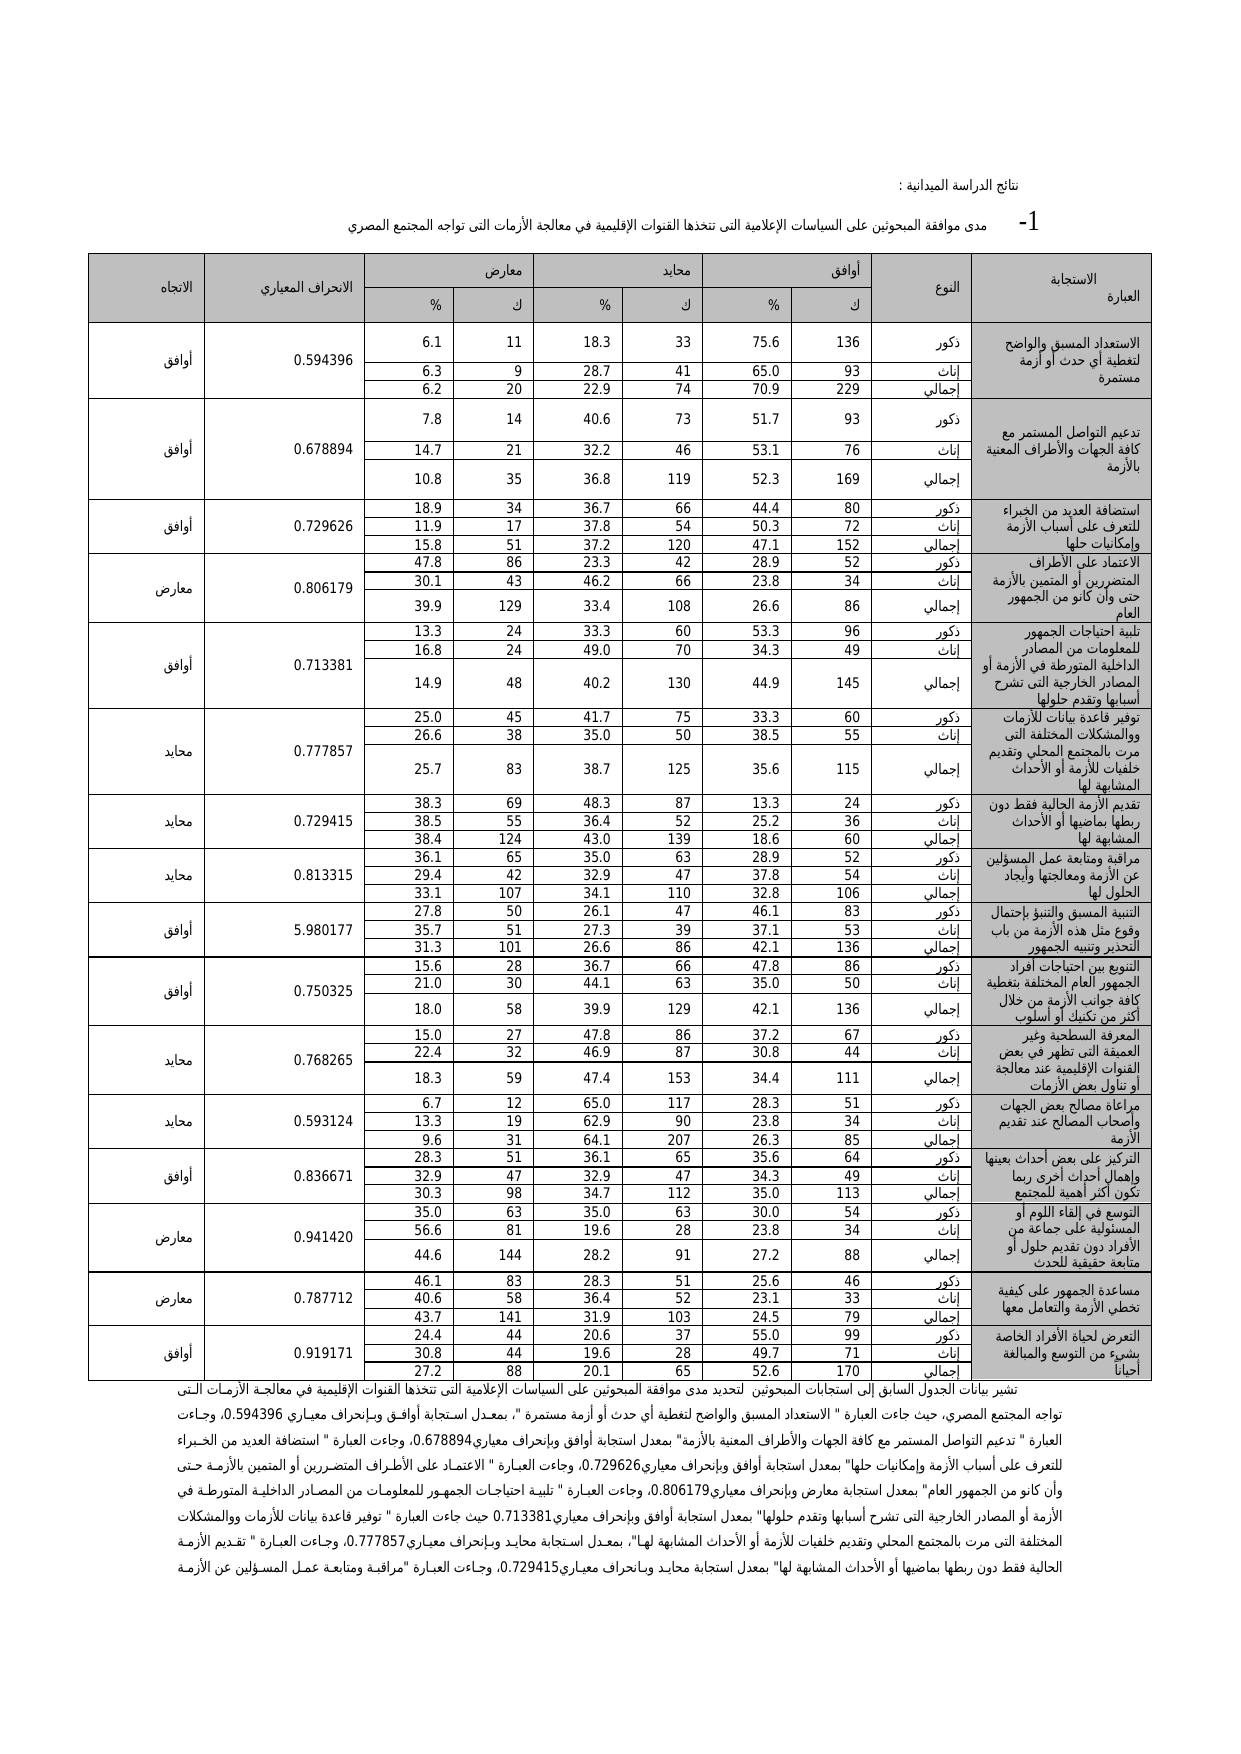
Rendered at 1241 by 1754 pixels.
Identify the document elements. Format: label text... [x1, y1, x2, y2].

table_cell أوافق [89, 623, 204, 708]
table_cell 28.2 [534, 1240, 622, 1271]
table_cell 52.3 [703, 460, 791, 499]
table_cell 47.8 [703, 958, 791, 974]
table_cell إجمالي [872, 1363, 971, 1379]
table_cell 26.1 [534, 903, 622, 920]
table_cell 26.6 [534, 939, 622, 956]
table_cell 0.806179 [205, 554, 364, 622]
table_cell محايد [89, 849, 204, 902]
table_cell 27 [454, 1026, 533, 1043]
table_cell 83 [454, 1273, 533, 1289]
text نتائج الدراسة الميدانية : [177, 177, 1063, 194]
table_cell 0.594396 [205, 323, 364, 398]
table_cell 28 [454, 958, 533, 974]
table_cell 23.1 [703, 1290, 791, 1307]
table_cell 65.0 [703, 363, 791, 380]
table_cell 59 [454, 1063, 533, 1094]
table_cell 51 [454, 921, 533, 938]
table_cell 66 [623, 573, 702, 589]
table_cell مراعاة مصالح بعض الجهات وأصحاب المصالح عند تقديم الأزمة [972, 1095, 1151, 1148]
table_cell 30.3 [365, 1185, 453, 1202]
table_cell 33.3 [534, 623, 622, 640]
table_cell 63 [454, 1204, 533, 1220]
table_cell 6.3 [365, 363, 453, 380]
table_cell 50 [792, 975, 871, 992]
table_cell 60 [792, 709, 871, 726]
table_cell استضافة العديد من الخبراء للتعرف على أسباب الأزمة وإمكانيات حلها [972, 500, 1151, 553]
table_cell 11 [454, 323, 533, 362]
table_cell ذكور [872, 1149, 971, 1166]
table_cell التوسع في إلقاء اللوم أو المسئولية على جماعة من الأفراد دون تقديم حلول أو متابعة حقيقية للحدث [972, 1204, 1151, 1271]
table_cell التعرض لحياة الأفراد الخاصة بشيء من التوسع والمبالغة أحياناً [972, 1326, 1151, 1379]
table_cell 145 [792, 659, 871, 708]
table_cell 83 [454, 745, 533, 794]
table_cell التنبية المسبق والتنبؤ بإحتمال وقوع مثل هذه الأزمة من باب التحذير وتنبيه الجمهور [972, 903, 1151, 956]
table_cell إناث [872, 518, 971, 535]
table_cell 53 [792, 921, 871, 938]
table_cell أوافق [89, 399, 204, 499]
table_cell 51 [792, 1095, 871, 1112]
table_cell 32.9 [365, 1168, 453, 1184]
table_cell 48.3 [534, 795, 622, 812]
table_cell 54 [623, 518, 702, 535]
table_cell 46.1 [703, 903, 791, 920]
table_cell 86 [792, 590, 871, 622]
table_cell إجمالي [872, 745, 971, 794]
table_cell أوافق [89, 903, 204, 956]
table_cell 47 [454, 1168, 533, 1184]
table_cell ذكور [872, 1026, 971, 1043]
table_cell 136 [792, 323, 871, 362]
table_cell معارض [89, 1273, 204, 1325]
table_cell 58 [454, 1290, 533, 1307]
table_cell 6.1 [365, 323, 453, 362]
table_cell 63 [623, 975, 702, 992]
table_cell 47.1 [703, 536, 791, 553]
table_cell 35.7 [365, 921, 453, 938]
table_cell 41.7 [534, 709, 622, 726]
table_cell 43 [454, 573, 533, 589]
table_header النوع [872, 254, 971, 322]
table_cell 44 [792, 1044, 871, 1061]
table_cell محايد [89, 1026, 204, 1094]
table_cell 120 [623, 536, 702, 553]
table_cell 139 [623, 831, 702, 848]
table_cell 33 [623, 323, 702, 362]
table_cell محايد [89, 709, 204, 794]
table_cell 11.9 [365, 518, 453, 535]
table_cell 0.787712 [205, 1273, 364, 1325]
table_cell 18.3 [365, 1063, 453, 1094]
table_cell 107 [454, 885, 533, 902]
table_cell 0.729415 [205, 795, 364, 848]
table_cell 38.4 [365, 831, 453, 848]
table_cell 28.3 [703, 1095, 791, 1112]
table_cell 52 [623, 1290, 702, 1307]
table_cell التنويع بين احتياجات أفراد الجمهور العام المختلفة بتغطية كافة جوانب الأزمة من خلال أكثر من تكنيك أو أسلوب [972, 958, 1151, 1025]
table_cell 50 [623, 727, 702, 744]
table_cell إناث [872, 813, 971, 830]
table_cell 38 [454, 727, 533, 744]
table_cell 60 [623, 623, 702, 640]
table_cell 42 [623, 554, 702, 571]
table_cell 35.0 [534, 1204, 622, 1220]
table_cell ذكور [872, 623, 971, 640]
table_cell أوافق [89, 1149, 204, 1202]
table_cell 55.0 [703, 1326, 791, 1343]
table_cell إناث [872, 867, 971, 884]
table_cell 35.0 [534, 727, 622, 744]
table_cell 44 [454, 1326, 533, 1343]
table_cell إجمالي [872, 1063, 971, 1094]
table_cell 34.3 [703, 1168, 791, 1184]
table_cell 32 [454, 1044, 533, 1061]
table_cell 33.4 [534, 590, 622, 622]
table_cell 63 [623, 849, 702, 866]
table_cell 19.6 [534, 1221, 622, 1238]
table_cell ك [454, 288, 533, 322]
table_cell تقديم الأزمة الحالية فقط دون ربطها بماضيها أو الأحداث المشابهة لها [972, 795, 1151, 848]
table_cell 21 [454, 442, 533, 459]
table_cell 36.4 [534, 813, 622, 830]
table_cell إجمالي [872, 1240, 971, 1271]
table_cell 24 [792, 795, 871, 812]
table_cell ذكور [872, 709, 971, 726]
table_cell 44.9 [703, 659, 791, 708]
table_cell % [703, 288, 791, 322]
table_cell 38.7 [534, 745, 622, 794]
table_cell 15.8 [365, 536, 453, 553]
table_cell 0.777857 [205, 709, 364, 794]
table_cell ذكور [872, 1095, 971, 1112]
table_cell 99 [792, 1326, 871, 1343]
table_cell 40.6 [365, 1290, 453, 1307]
table_cell 16.8 [365, 641, 453, 658]
table_cell 26.6 [365, 727, 453, 744]
table_cell 35.0 [534, 849, 622, 866]
table_cell 23.8 [703, 573, 791, 589]
table_cell إجمالي [872, 1185, 971, 1202]
table_cell 51 [454, 536, 533, 553]
table_cell 35.0 [703, 1185, 791, 1202]
table_cell 136 [792, 939, 871, 956]
table_cell 18.9 [365, 500, 453, 517]
table_cell 44.4 [703, 500, 791, 517]
table_cell 27.2 [703, 1240, 791, 1271]
table_cell 0.593124 [205, 1095, 364, 1148]
table_cell 6.2 [365, 381, 453, 398]
table_cell 40.2 [534, 659, 622, 708]
table_cell 9.6 [365, 1131, 453, 1148]
table_cell 74 [623, 381, 702, 398]
table_cell 5.980177 [205, 903, 364, 956]
table_header الاستجابة العبارة [972, 254, 1151, 322]
table_cell 0.768265 [205, 1026, 364, 1094]
table_cell 63 [623, 1204, 702, 1220]
table_cell 50.3 [703, 518, 791, 535]
table_cell معارض [89, 1204, 204, 1271]
table_cell 73 [623, 399, 702, 441]
table_cell إناث [872, 363, 971, 380]
table_cell 58 [454, 994, 533, 1025]
table_cell 96 [792, 623, 871, 640]
table_cell 25.7 [365, 745, 453, 794]
table_cell ذكور [872, 1326, 971, 1343]
table_cell 24.5 [703, 1309, 791, 1325]
table_cell 69 [454, 795, 533, 812]
table_cell إجمالي [872, 885, 971, 902]
table_cell 130 [623, 659, 702, 708]
table_cell 48 [454, 659, 533, 708]
table_cell إناث [872, 921, 971, 938]
table_cell 35.0 [365, 1204, 453, 1220]
table_cell 54 [792, 1204, 871, 1220]
table_cell 32.9 [534, 1168, 622, 1184]
table_cell 79 [792, 1309, 871, 1325]
table_cell إجمالي [872, 939, 971, 956]
table_cell 0.941420 [205, 1204, 364, 1271]
table_cell 60 [792, 831, 871, 848]
table_cell 50 [454, 903, 533, 920]
table_cell 86 [623, 1026, 702, 1043]
table_cell 38.5 [703, 727, 791, 744]
table_cell 112 [623, 1185, 702, 1202]
table_cell إناث [872, 1168, 971, 1184]
table_cell ذكور [872, 399, 971, 441]
table_cell الاستعداد المسبق والواضح لتغطية أي حدث أو أزمة مستمرة [972, 323, 1151, 398]
table_cell 52 [792, 849, 871, 866]
table_cell 110 [623, 885, 702, 902]
table_cell 46.2 [534, 573, 622, 589]
table_cell ذكور [872, 500, 971, 517]
table_cell 15.6 [365, 958, 453, 974]
table_cell 91 [623, 1240, 702, 1271]
table_cell 34.3 [703, 641, 791, 658]
table_cell 65.0 [534, 1095, 622, 1112]
table_cell 34 [792, 1221, 871, 1238]
table_cell 31 [454, 1131, 533, 1148]
table_cell 39.9 [365, 590, 453, 622]
table_cell 86 [623, 939, 702, 956]
table_cell 52 [792, 554, 871, 571]
table_cell 18.3 [534, 323, 622, 362]
table_cell 65 [454, 849, 533, 866]
table_cell 26.6 [703, 590, 791, 622]
table_cell 15.0 [365, 1026, 453, 1043]
table_cell 36.7 [534, 958, 622, 974]
table_cell 40.6 [534, 399, 622, 441]
table_cell 55 [454, 813, 533, 830]
table_cell 153 [623, 1063, 702, 1094]
table_cell 34.1 [534, 885, 622, 902]
table_cell 43.0 [534, 831, 622, 848]
table_cell 51 [454, 1149, 533, 1166]
table_cell 38.3 [365, 795, 453, 812]
table_cell 115 [792, 745, 871, 794]
table_cell 36.8 [534, 460, 622, 499]
table_cell 0.919171 [205, 1326, 364, 1379]
table_cell إجمالي [872, 536, 971, 553]
table_cell تلبية احتياجات الجمهور للمعلومات من المصادر الداخلية المتورطة في الأزمة أو المصادر الخارجية التى تشرح أسبابها وتقدم حلولها [972, 623, 1151, 708]
table_cell 85 [792, 1131, 871, 1148]
table_cell 0.750325 [205, 958, 364, 1025]
table_cell 23.8 [703, 1113, 791, 1130]
table_cell 20.1 [534, 1363, 622, 1379]
table_cell 35.6 [703, 1149, 791, 1166]
table_cell المعرفة السطحية وغير العميقة التى تظهر في بعض القنوات الإقليمية عند معالجة أو تناول بعض الأزمات [972, 1026, 1151, 1094]
table_cell 22.9 [534, 381, 622, 398]
table_cell إجمالي [872, 994, 971, 1025]
table_header محايد [534, 254, 702, 287]
table_cell 28.3 [534, 1273, 622, 1289]
table_cell 52.6 [703, 1363, 791, 1379]
table_cell ذكور [872, 323, 971, 362]
table_cell % [534, 288, 622, 322]
table_cell 47 [623, 903, 702, 920]
table_cell 7.8 [365, 399, 453, 441]
table_cell 32.2 [534, 442, 622, 459]
table_cell ذكور [872, 795, 971, 812]
table_cell تدعيم التواصل المستمر مع كافة الجهات والأطراف المعنية بالأزمة [972, 399, 1151, 499]
table_cell 129 [623, 994, 702, 1025]
table_cell 14 [454, 399, 533, 441]
table_cell 67 [792, 1026, 871, 1043]
table_cell 111 [792, 1063, 871, 1094]
table_cell توفير قاعدة بيانات للأزمات ووالمشكلات المختلفة التى مرت بالمجتمع المحلي وتقديم خلفيات للأزمة أو الأحداث المشابهة لها [972, 709, 1151, 794]
table_cell 6.7 [365, 1095, 453, 1112]
table_cell 14.7 [365, 442, 453, 459]
table_cell 37.8 [703, 867, 791, 884]
table_cell 37.2 [534, 536, 622, 553]
table_cell 27.8 [365, 903, 453, 920]
table_cell 23.3 [534, 554, 622, 571]
table_cell 80 [792, 500, 871, 517]
table_cell 30.8 [365, 1345, 453, 1361]
table_cell 21.0 [365, 975, 453, 992]
table_cell 32.8 [703, 885, 791, 902]
table_cell 23.8 [703, 1221, 791, 1238]
table_cell 49 [792, 1168, 871, 1184]
table_cell 52 [623, 813, 702, 830]
table_cell 86 [792, 958, 871, 974]
table_cell محايد [89, 795, 204, 848]
table_cell إناث [872, 1221, 971, 1238]
table_cell 86 [454, 554, 533, 571]
table_cell 14.9 [365, 659, 453, 708]
table_cell 46.9 [534, 1044, 622, 1061]
table_cell 44.1 [534, 975, 622, 992]
table_cell 65 [623, 1363, 702, 1379]
table_cell 28.7 [534, 363, 622, 380]
table_cell 27.2 [365, 1363, 453, 1379]
table_cell 108 [623, 590, 702, 622]
table_cell 98 [454, 1185, 533, 1202]
table_cell إجمالي [872, 831, 971, 848]
table_cell 83 [792, 903, 871, 920]
table_cell 39.9 [534, 994, 622, 1025]
table_cell 169 [792, 460, 871, 499]
table_cell 13.3 [365, 1113, 453, 1130]
table_cell 0.729626 [205, 500, 364, 553]
table_cell 0.713381 [205, 623, 364, 708]
table_cell 56.6 [365, 1221, 453, 1238]
table_cell 0.813315 [205, 849, 364, 902]
table_cell 88 [454, 1363, 533, 1379]
table_cell 34.4 [703, 1063, 791, 1094]
table_cell إناث [872, 1290, 971, 1307]
table_cell 101 [454, 939, 533, 956]
table_cell 35.0 [703, 975, 791, 992]
table_cell 113 [792, 1185, 871, 1202]
table_cell 35 [454, 460, 533, 499]
table_header أوافق [703, 254, 871, 287]
table_cell 22.4 [365, 1044, 453, 1061]
table_header الانحراف المعياري [205, 254, 364, 322]
table_cell 47.8 [534, 1026, 622, 1043]
table_cell 51 [623, 1273, 702, 1289]
table_cell 88 [792, 1240, 871, 1271]
table_cell أوافق [89, 958, 204, 1025]
table_cell 75.6 [703, 323, 791, 362]
table_cell 64 [792, 1149, 871, 1166]
table_cell أوافق [89, 1326, 204, 1379]
table_cell 24 [454, 623, 533, 640]
table_cell 28 [623, 1221, 702, 1238]
table_cell 19.6 [534, 1345, 622, 1361]
table_cell 34.7 [534, 1185, 622, 1202]
table_cell 141 [454, 1309, 533, 1325]
table_cell 87 [623, 1044, 702, 1061]
table_cell ذكور [872, 1273, 971, 1289]
table_cell 66 [623, 958, 702, 974]
table_cell 55 [792, 727, 871, 744]
table_cell 152 [792, 536, 871, 553]
table_cell 46 [792, 1273, 871, 1289]
table_cell % [365, 288, 453, 322]
table_cell 53.1 [703, 442, 791, 459]
table_cell 25.2 [703, 813, 791, 830]
table_cell 136 [792, 994, 871, 1025]
table_cell 129 [454, 590, 533, 622]
table_cell أوافق [89, 323, 204, 398]
table_cell 47.8 [365, 554, 453, 571]
table_cell 44 [454, 1345, 533, 1361]
table_cell 49.0 [534, 641, 622, 658]
table_cell إجمالي [872, 1309, 971, 1325]
table_cell 39 [623, 921, 702, 938]
table_cell إناث [872, 727, 971, 744]
table_cell 37.8 [534, 518, 622, 535]
table_cell 27.3 [534, 921, 622, 938]
table_cell 70.9 [703, 381, 791, 398]
table_cell 37.1 [703, 921, 791, 938]
table_cell 125 [623, 745, 702, 794]
table_cell 144 [454, 1240, 533, 1271]
table_cell 10.8 [365, 460, 453, 499]
table_cell 46 [623, 442, 702, 459]
table_cell 36.1 [365, 849, 453, 866]
table_cell 41 [623, 363, 702, 380]
table_cell 62.9 [534, 1113, 622, 1130]
table_cell 49.7 [703, 1345, 791, 1361]
table_cell 28.3 [365, 1149, 453, 1166]
table_cell إناث [872, 975, 971, 992]
table_header معارض [365, 254, 533, 287]
table_cell 36 [792, 813, 871, 830]
table_cell إناث [872, 641, 971, 658]
table_cell إجمالي [872, 590, 971, 622]
table_cell 13.3 [703, 795, 791, 812]
table_cell 46.1 [365, 1273, 453, 1289]
table_cell إناث [872, 1345, 971, 1361]
table_cell 36.7 [534, 500, 622, 517]
table_cell 64.1 [534, 1131, 622, 1148]
table_cell 33 [792, 1290, 871, 1307]
table_cell 33.1 [365, 885, 453, 902]
table_cell 30.0 [703, 1204, 791, 1220]
table_cell 37 [623, 1326, 702, 1343]
table_cell إناث [872, 1044, 971, 1061]
table_cell 103 [623, 1309, 702, 1325]
table_cell 75 [623, 709, 702, 726]
table_cell ذكور [872, 554, 971, 571]
table_cell 37.2 [703, 1026, 791, 1043]
table_cell 28.9 [703, 849, 791, 866]
table_cell 24.4 [365, 1326, 453, 1343]
table_cell 72 [792, 518, 871, 535]
table_cell 20 [454, 381, 533, 398]
table_cell 36.4 [534, 1290, 622, 1307]
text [177, 1381, 1063, 1575]
table_cell 29.4 [365, 867, 453, 884]
table_cell التركيز على بعض أحداث بعينها وإهمال أحداث أخرى ربما تكون أكثر أهمية للمجتمع [972, 1149, 1151, 1202]
table_cell 12 [454, 1095, 533, 1112]
table_cell 54 [792, 867, 871, 884]
table_cell 47 [623, 867, 702, 884]
table_cell 30.8 [703, 1044, 791, 1061]
table_cell 119 [623, 460, 702, 499]
table_cell 0.678894 [205, 399, 364, 499]
table_cell 43.7 [365, 1309, 453, 1325]
table_cell إجمالي [872, 659, 971, 708]
table_cell 106 [792, 885, 871, 902]
table_cell 90 [623, 1113, 702, 1130]
table_cell 93 [792, 399, 871, 441]
table_cell ك [623, 288, 702, 322]
table_cell إناث [872, 442, 971, 459]
table_cell 31.9 [534, 1309, 622, 1325]
table_cell 28.9 [703, 554, 791, 571]
table_cell 18.0 [365, 994, 453, 1025]
table_cell 229 [792, 381, 871, 398]
table_cell 13.3 [365, 623, 453, 640]
table_cell 38.5 [365, 813, 453, 830]
table_cell ك [792, 288, 871, 322]
table_cell 66 [623, 500, 702, 517]
table_cell 87 [623, 795, 702, 812]
table_cell 170 [792, 1363, 871, 1379]
table_cell إناث [872, 573, 971, 589]
table_cell 30.1 [365, 573, 453, 589]
table_cell 31.3 [365, 939, 453, 956]
table_cell 34 [454, 500, 533, 517]
table_cell 25.0 [365, 709, 453, 726]
table_cell ذكور [872, 903, 971, 920]
table_cell معارض [89, 554, 204, 622]
table_cell 71 [792, 1345, 871, 1361]
table_cell 207 [623, 1131, 702, 1148]
table_cell 47.4 [534, 1063, 622, 1094]
table_cell 44.6 [365, 1240, 453, 1271]
table_cell 53.3 [703, 623, 791, 640]
table_cell إجمالي [872, 460, 971, 499]
table_cell أوافق [89, 500, 204, 553]
table_cell مساعدة الجمهور على كيفية تخطي الأزمة والتعامل معها [972, 1273, 1151, 1325]
table_cell 34 [792, 573, 871, 589]
table_cell ذكور [872, 1204, 971, 1220]
table_cell 47 [623, 1168, 702, 1184]
table_cell 124 [454, 831, 533, 848]
table_cell إجمالي [872, 1131, 971, 1148]
table_cell 45 [454, 709, 533, 726]
table_cell 81 [454, 1221, 533, 1238]
table_cell ذكور [872, 849, 971, 866]
table_cell 70 [623, 641, 702, 658]
table_cell 9 [454, 363, 533, 380]
list مدى موافقة المبحوثين على السياسات الإعلامية التى تتخذها القنوات الإقليمية في معالجة الأزمات التى تواجه المجتمع المصري [177, 203, 1063, 236]
table_cell 117 [623, 1095, 702, 1112]
table_header الاتجاه [89, 254, 204, 322]
table_cell ذكور [872, 958, 971, 974]
table_cell 49 [792, 641, 871, 658]
table_cell إناث [872, 1113, 971, 1130]
table_cell 35.6 [703, 745, 791, 794]
table_cell إجمالي [872, 381, 971, 398]
table_cell 26.3 [703, 1131, 791, 1148]
table_cell 33.3 [703, 709, 791, 726]
table_cell 32.9 [534, 867, 622, 884]
table_cell 65 [623, 1149, 702, 1166]
table_cell الاعتماد على الأطراف المتضررين أو المتمين بالأزمة حتى وأن كانو من الجمهور العام [972, 554, 1151, 622]
table_cell 20.6 [534, 1326, 622, 1343]
table_cell 17 [454, 518, 533, 535]
table_cell 42.1 [703, 994, 791, 1025]
table_cell 51.7 [703, 399, 791, 441]
table_cell 36.1 [534, 1149, 622, 1166]
table_cell 30 [454, 975, 533, 992]
table_cell 18.6 [703, 831, 791, 848]
table_cell 34 [792, 1113, 871, 1130]
table_cell 0.836671 [205, 1149, 364, 1202]
table_cell 24 [454, 641, 533, 658]
table_cell 93 [792, 363, 871, 380]
table_cell 25.6 [703, 1273, 791, 1289]
table_cell 76 [792, 442, 871, 459]
table_cell مراقبة ومتابعة عمل المسؤلين عن الأزمة ومعالجتها وأيجاد الحلول لها [972, 849, 1151, 902]
table_cell 28 [623, 1345, 702, 1361]
table_cell 42 [454, 867, 533, 884]
table_cell 19 [454, 1113, 533, 1130]
table_cell 42.1 [703, 939, 791, 956]
table_cell محايد [89, 1095, 204, 1148]
